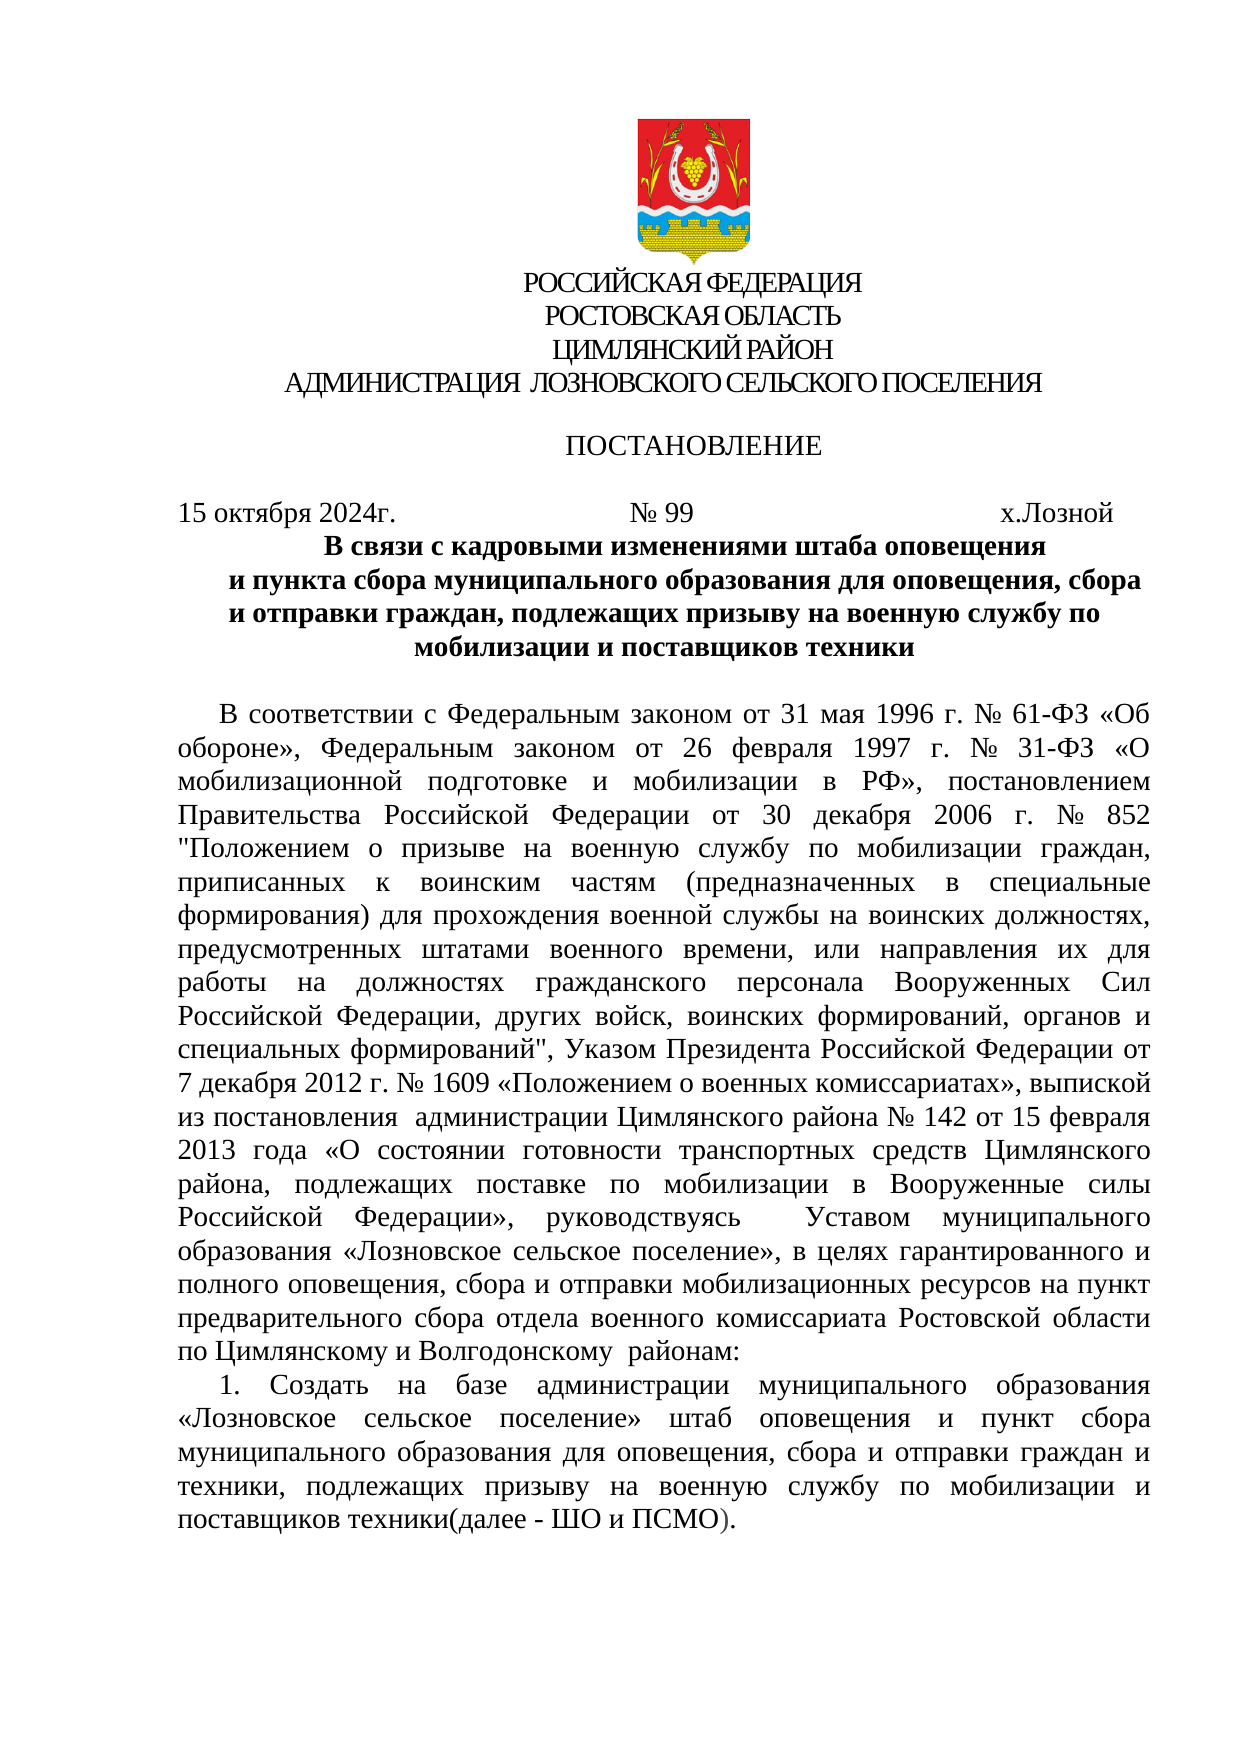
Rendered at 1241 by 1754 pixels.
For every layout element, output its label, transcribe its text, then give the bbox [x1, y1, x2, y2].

picture [637, 220, 751, 265]
text 15 октября 2024г. № 99 х.Лозной [177, 495, 1152, 528]
text 1. Создать на базе администрации муниципального образования «Лозновское сельское поселение» штаб оповещения и пункт сбора муниципального образования для оповещения, сбора и отправки граждан и техники, подлежащих призыву на военную службу по мобилизации и поставщиков техники(далее - ШО и ПСМО). [177, 1367, 1152, 1535]
text В соответствии с Федеральным законом от 31 мая 1996 г. № 61-ФЗ «Об обороне», Федеральным законом от 26 февраля 1997 г. № 31-ФЗ «О мобилизационной подготовке и мобилизации в РФ», постановлением Правительства Российской Федерации от 30 декабря 2006 г. № 852 "Положением о призыве на военную службу по мобилизации граждан, приписанных к воинским частям (предназначенных в специальные формирования) для прохождения военной службы на воинских должностях, предусмотренных штатами военного времени, или направления их для работы на должностях гражданского персонала Вооруженных Сил Российской Федерации, других войск, воинских формирований, органов и специальных формирований", Указом Президента Российской Федерации от 7 декабря 2012 г. № 1609 «Положением о военных комиссариатах», выпиской из постановления администрации Цимлянского района № 142 от 15 февраля 2013 года «О состоянии готовности транспортных средств Цимлянского района, подлежащих поставке по мобилизации в Вооруженные силы Российской Федерации», руководствуясь Уставом муниципального образования «Лозновское сельское поселение», в целях гарантированного и полного оповещения, сбора и отправки мобилизационных ресурсов на пункт предварительного сбора отдела военного комиссариата Ростовской области по Цимлянскому и Волгодонскому районам: [177, 696, 1152, 1367]
text РОССИЙСКАЯ ФЕДЕРАЦИЯ [177, 265, 1152, 298]
text В связи с кадровыми изменениями штаба оповещения [177, 528, 1152, 562]
text ПОСТАНОВЛЕНИЕ [177, 428, 1152, 461]
text АДМИНИСТРАЦИЯ ЛОЗНОВСКОГО СЕЛЬСКОГО ПОСЕЛЕНИЯ [177, 366, 1152, 399]
text РОСТОВСКАЯ ОБЛАСТЬ [177, 298, 1152, 332]
picture [637, 118, 751, 216]
text ЦИМЛЯНСКИЙ РАЙОН [177, 332, 1152, 366]
text и пункта сбора муниципального образования для оповещения, сбора и отправки граждан, подлежащих призыву на военную службу по мобилизации и поставщиков техники [177, 562, 1152, 663]
